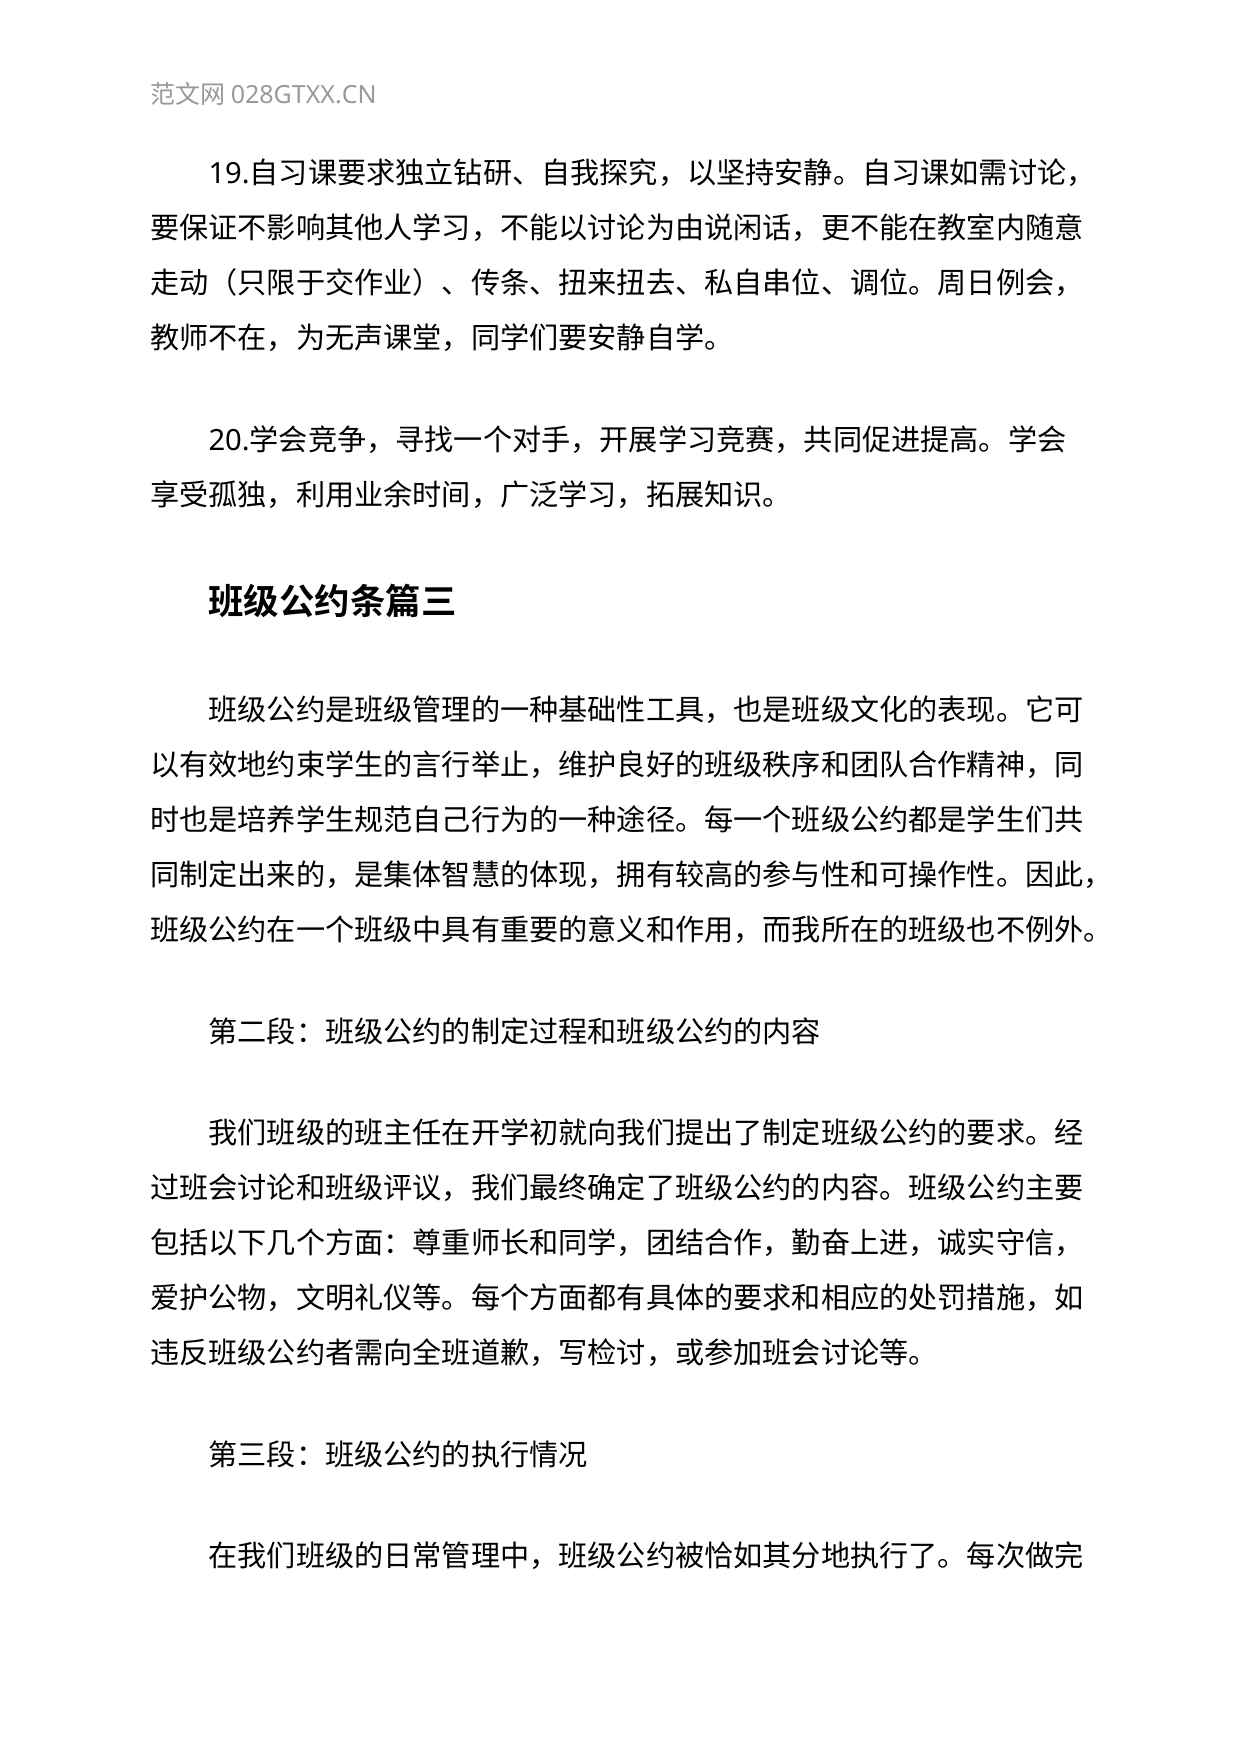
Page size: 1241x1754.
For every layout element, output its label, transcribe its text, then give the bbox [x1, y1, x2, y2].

text 19.自习课要求独立钻研、自我探究，以坚持安静。自习课如需讨论，要保证不影响其他人学习，不能以讨论为由说闲话，更不能在教室内随意走动（只限于交作业）、传条、扭来扭去、私自串位、调位。周日例会，教师不在，为无声课堂，同学们要安静自学。 [150, 150, 1090, 357]
text 班级公约条篇三 [150, 573, 1090, 624]
text 第二段：班级公约的制定过程和班级公约的内容 [150, 1008, 1090, 1050]
text 我们班级的班主任在开学初就向我们提出了制定班级公约的要求。经过班会讨论和班级评议，我们最终确定了班级公约的内容。班级公约主要包括以下几个方面：尊重师长和同学，团结合作，勤奋上进，诚实守信，爱护公物，文明礼仪等。每个方面都有具体的要求和相应的处罚措施，如违反班级公约者需向全班道歉，写检讨，或参加班会讨论等。 [150, 1110, 1090, 1372]
text 第三段：班级公约的执行情况 [150, 1431, 1090, 1473]
text 20.学会竞争，寻找一个对手，开展学习竞赛，共同促进提高。学会享受孤独，利用业余时间，广泛学习，拓展知识。 [150, 417, 1090, 514]
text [150, 1533, 1090, 1575]
text 班级公约是班级管理的一种基础性工具，也是班级文化的表现。它可以有效地约束学生的言行举止，维护良好的班级秩序和团队合作精神，同时也是培养学生规范自己行为的一种途径。每一个班级公约都是学生们共同制定出来的，是集体智慧的体现，拥有较高的参与性和可操作性。因此，班级公约在一个班级中具有重要的意义和作用，而我所在的班级也不例外。 [150, 687, 1090, 949]
